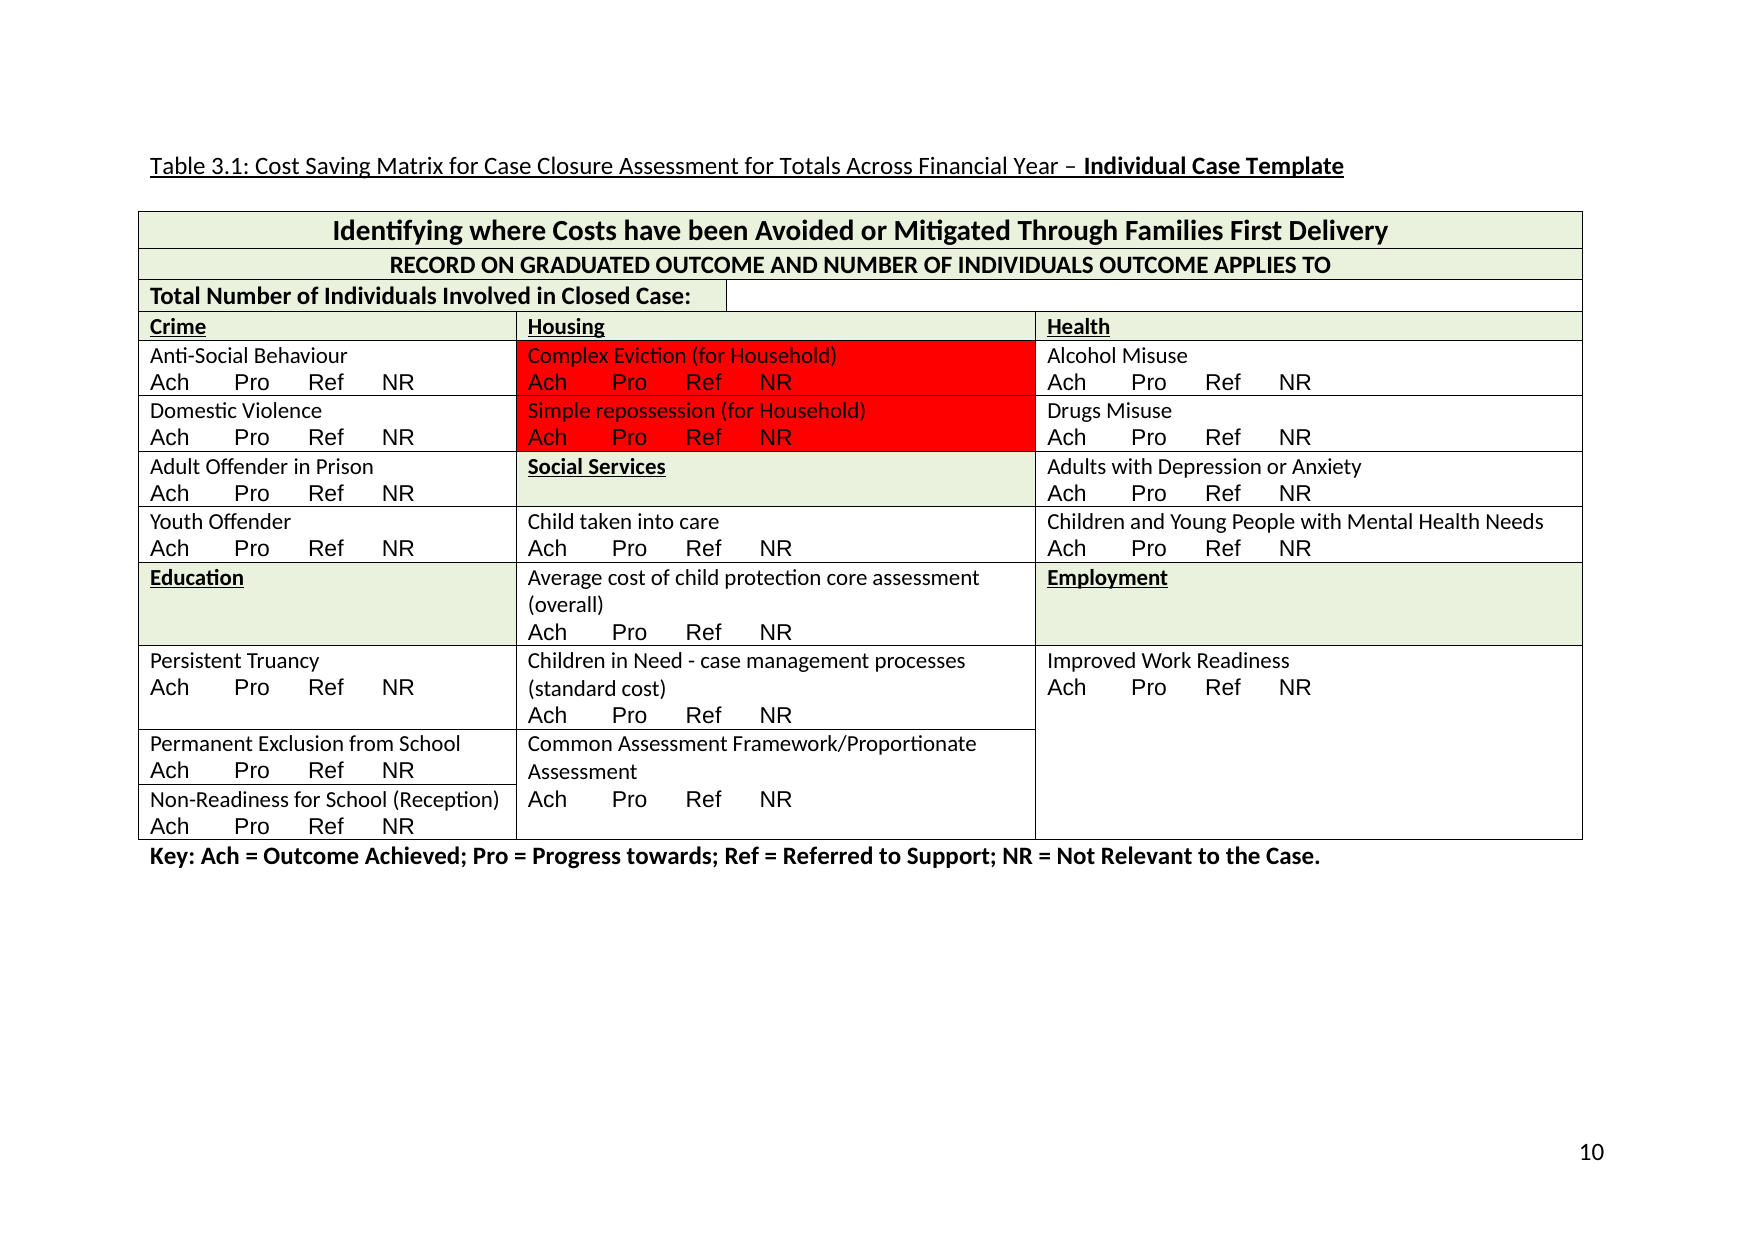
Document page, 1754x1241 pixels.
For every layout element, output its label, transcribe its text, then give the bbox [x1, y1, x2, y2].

table_cell Improved Work Readiness Ach Pro Ref NR [1036, 646, 1582, 839]
table_cell Simple repossession (for Household) Ach Pro Ref NR [517, 396, 1035, 451]
table_header Identifying where Costs have been Avoided or Mitigated Through Families First Delivery [139, 212, 1582, 248]
table_cell RECORD ON GRADUATED OUTCOME AND NUMBER OF INDIVIDUALS OUTCOME APPLIES TO [139, 249, 1582, 279]
table_cell Common Assessment Framework/Proportionate Assessment Ach Pro Ref NR [517, 730, 1035, 839]
table_cell Permanent Exclusion from School Ach Pro Ref NR [139, 730, 516, 784]
table_cell Complex Eviction (for Household) Ach Pro Ref NR [517, 341, 1035, 395]
table_cell Adults with Depression or Anxiety Ach Pro Ref NR [1036, 452, 1582, 506]
table_cell Employment [1036, 563, 1582, 645]
table_cell Health [1036, 312, 1582, 340]
text Table 3.1: Cost Saving Matrix for Case Closure Assessment for Totals Across Financial Year – Individual Case Template [150, 150, 1604, 181]
table_cell Education [139, 563, 516, 645]
table_cell Housing [517, 312, 1035, 340]
table_cell Child taken into care Ach Pro Ref NR [517, 507, 1035, 562]
table_cell Adult Offender in Prison Ach Pro Ref NR [139, 452, 516, 506]
table_cell Total Number of Individuals Involved in Closed Case: [139, 280, 726, 311]
table_cell Children and Young People with Mental Health Needs Ach Pro Ref NR [1036, 507, 1582, 562]
table_cell Anti-Social Behaviour Ach Pro Ref NR [139, 341, 516, 395]
table_cell Youth Offender Ach Pro Ref NR [139, 507, 516, 562]
table_cell Persistent Truancy Ach Pro Ref NR [139, 646, 516, 728]
table_cell Domestic Violence Ach Pro Ref NR [139, 396, 516, 451]
text Key: Ach = Outcome Achieved; Pro = Progress towards; Ref = Referred to Support; NR = Not Relevant to the Case. [150, 840, 1604, 871]
table_cell Social Services [517, 452, 1035, 506]
table_cell Drugs Misuse Ach Pro Ref NR [1036, 396, 1582, 451]
table_cell [727, 280, 1582, 311]
table_cell Alcohol Misuse Ach Pro Ref NR [1036, 341, 1582, 395]
table_cell Non-Readiness for School (Reception) Ach Pro Ref NR [139, 785, 516, 839]
table_cell Children in Need - case management processes (standard cost) Ach Pro Ref NR [517, 646, 1035, 728]
table_cell Average cost of child protection core assessment (overall) Ach Pro Ref NR [517, 563, 1035, 645]
table_cell Crime [139, 312, 516, 340]
